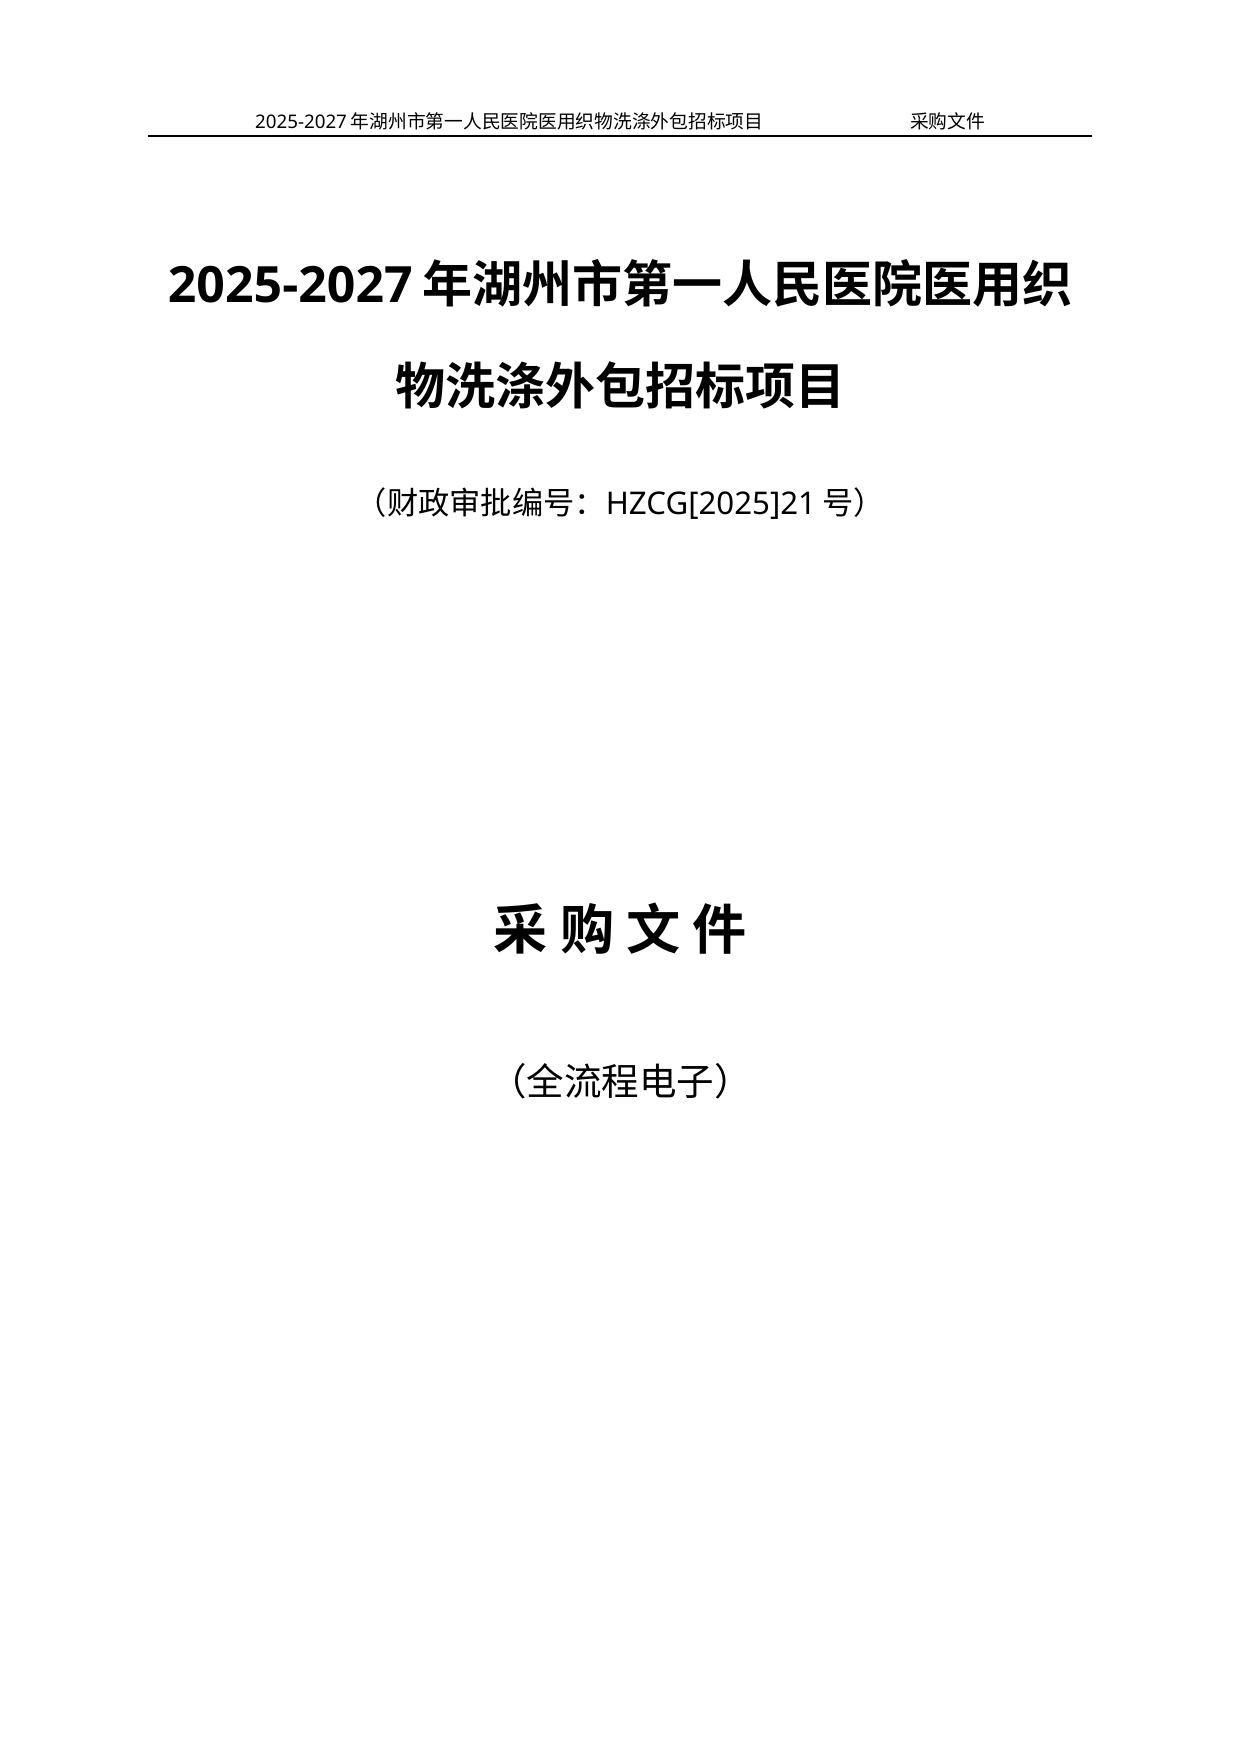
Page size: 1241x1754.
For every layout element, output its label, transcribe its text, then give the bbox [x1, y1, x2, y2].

text （财政审批编号：HZCG[2025]21号） [148, 467, 1092, 535]
text 采 购 文 件 [148, 875, 1092, 977]
text 2025-2027年湖州市第一人民医院医用织物洗涤外包招标项目 [148, 229, 1092, 433]
text （全流程电子） [148, 1044, 1092, 1112]
